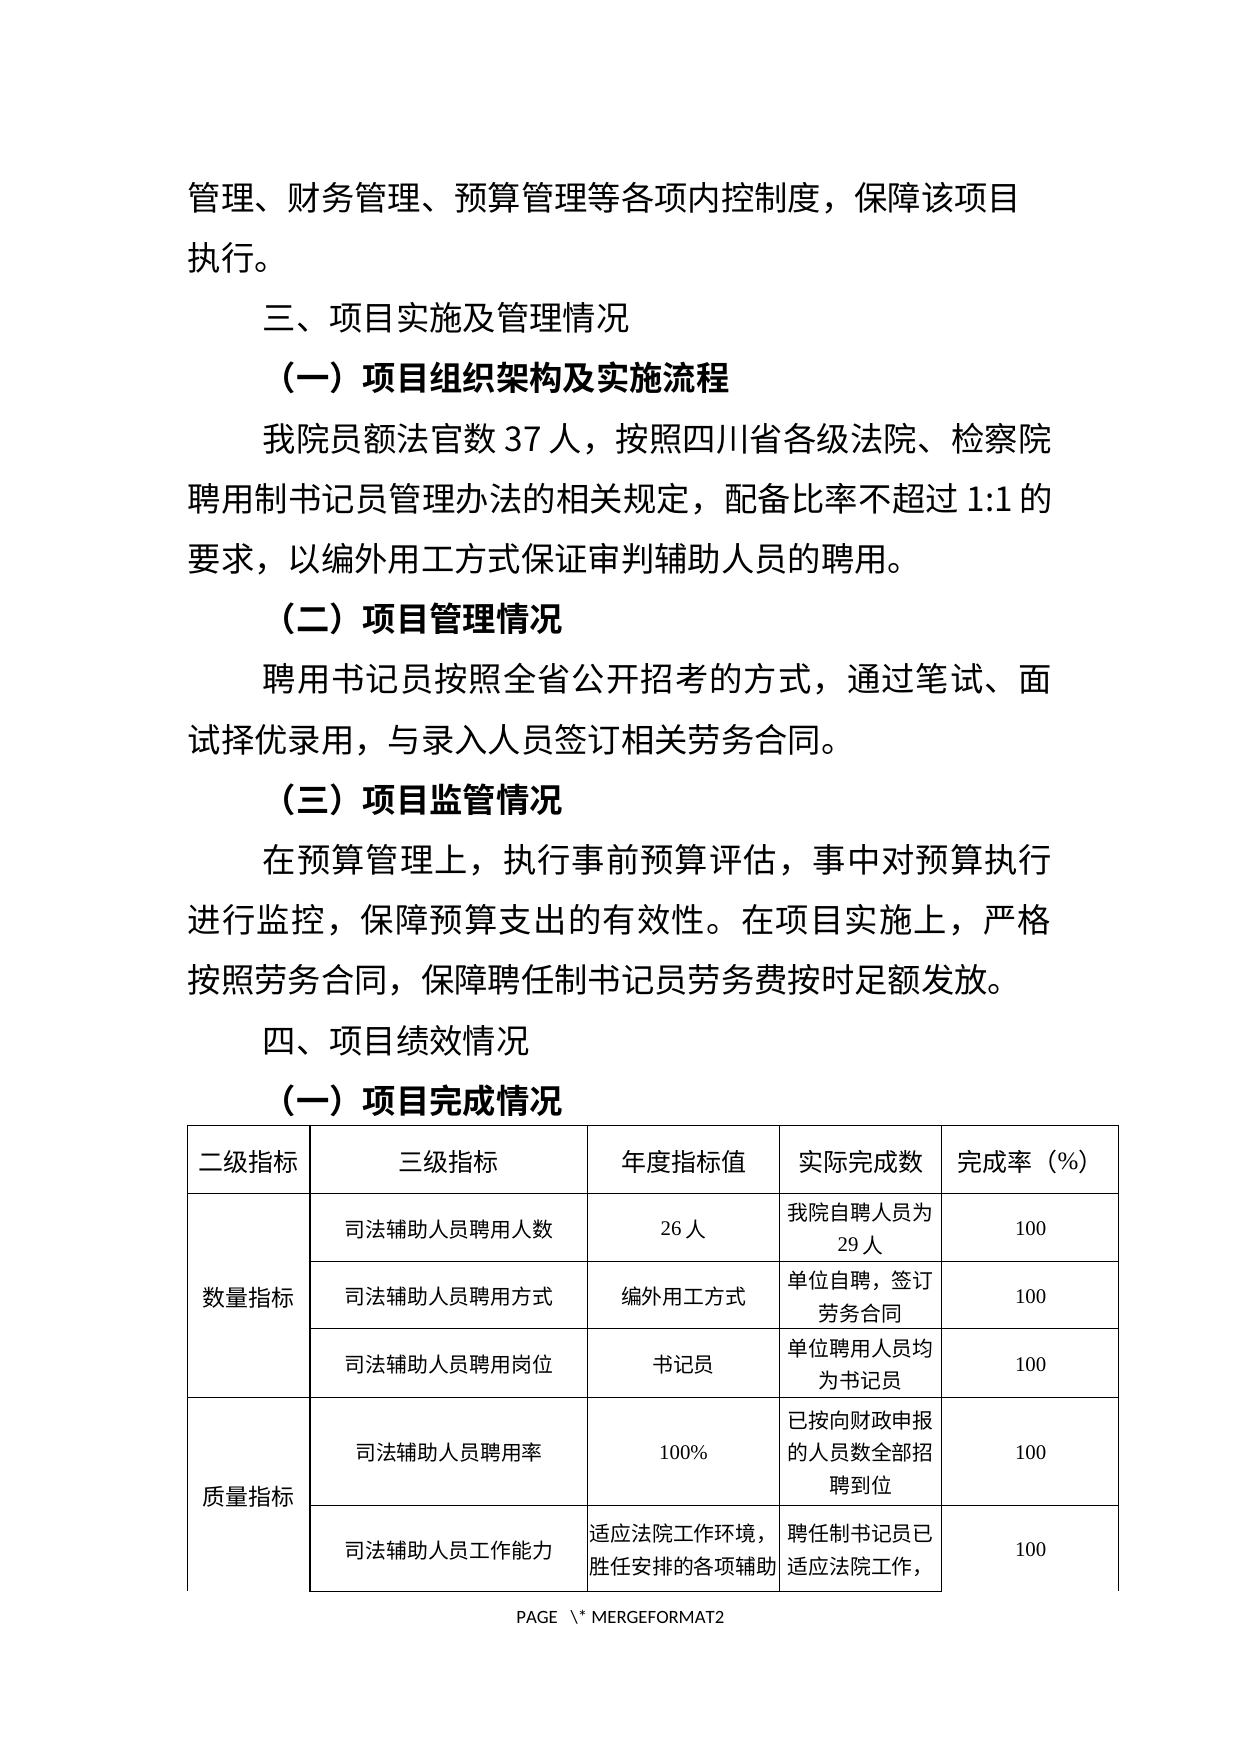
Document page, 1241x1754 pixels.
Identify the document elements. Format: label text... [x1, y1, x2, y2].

table_cell 26人 [588, 1194, 779, 1261]
table_cell 100 [942, 1398, 1118, 1504]
table_cell 单位自聘，签订劳务合同 [780, 1262, 941, 1328]
table_cell 书记员 [588, 1329, 779, 1397]
text （一）项目完成情况 [187, 1065, 1053, 1125]
table_cell 编外用工方式 [588, 1262, 779, 1328]
table_cell 100 [942, 1329, 1118, 1397]
table_cell 100% [588, 1398, 779, 1504]
table_cell 100 [942, 1506, 1118, 1591]
table_cell 100 [942, 1262, 1118, 1328]
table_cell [588, 1506, 779, 1591]
table_header 实际完成数 [780, 1126, 941, 1193]
text 在预算管理上，执行事前预算评估，事中对预算执行进行监控，保障预算支出的有效性。在项目实施上，严格按照劳务合同，保障聘任制书记员劳务费按时足额发放。 [187, 824, 1053, 1005]
table_cell 质量指标 [188, 1398, 309, 1591]
text 四、项目绩效情况 [187, 1005, 1053, 1065]
text 聘用书记员按照全省公开招考的方式，通过笔试、面试择优录用，与录入人员签订相关劳务合同。 [187, 644, 1053, 764]
table_cell 我院自聘人员为29人 [780, 1194, 941, 1261]
table_cell 司法辅助人员聘用岗位 [311, 1329, 587, 1397]
text （三）项目监管情况 [187, 764, 1053, 824]
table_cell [780, 1506, 941, 1591]
text （一）项目组织架构及实施流程 [187, 343, 1053, 403]
table_header 年度指标值 [588, 1126, 779, 1193]
table_cell 已按向财政申报的人员数全部招聘到位 [780, 1398, 941, 1504]
table_cell 100 [942, 1194, 1118, 1261]
table_cell 司法辅助人员聘用方式 [311, 1262, 587, 1328]
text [187, 162, 1053, 282]
text 三、项目实施及管理情况 [187, 282, 1053, 343]
table_cell 司法辅助人员聘用率 [311, 1398, 587, 1504]
table_cell 司法辅助人员工作能力 [311, 1506, 587, 1591]
table_header 三级指标 [311, 1126, 587, 1193]
table_header 二级指标 [188, 1126, 309, 1193]
table_cell 单位聘用人员均为书记员 [780, 1329, 941, 1397]
table_cell 数量指标 [188, 1194, 309, 1397]
text （二）项目管理情况 [187, 583, 1053, 644]
table_cell 司法辅助人员聘用人数 [311, 1194, 587, 1261]
text 我院员额法官数37人，按照四川省各级法院、检察院聘用制书记员管理办法的相关规定，配备比率不超过1:1的要求，以编外用工方式保证审判辅助人员的聘用。 [187, 403, 1053, 583]
table_header 完成率（%） [942, 1126, 1118, 1193]
